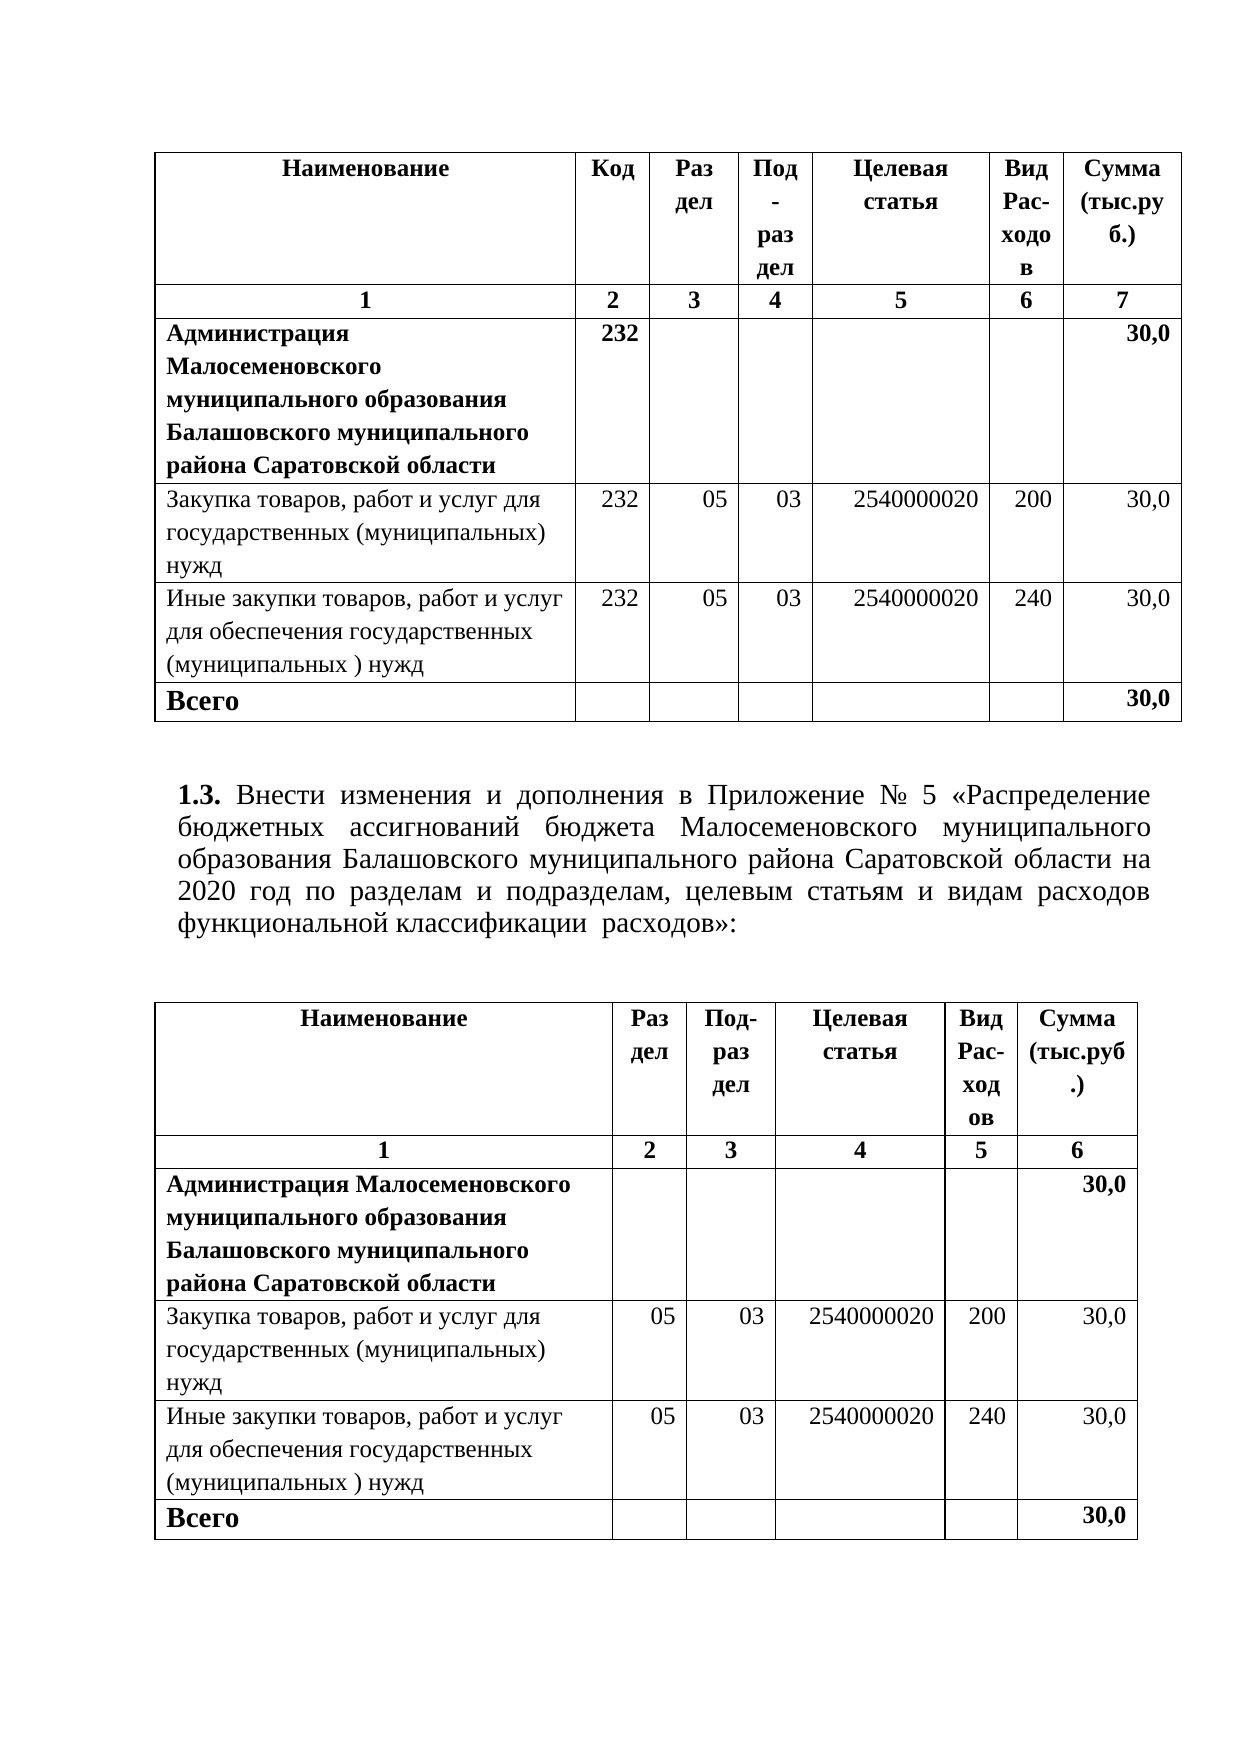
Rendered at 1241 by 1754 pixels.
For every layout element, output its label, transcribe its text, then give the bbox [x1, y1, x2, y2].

table_cell Всего [156, 683, 575, 721]
table_cell Иные закупки товаров, работ и услуг для обеспечения государственных (муниципальных ) нужд [156, 583, 575, 682]
table_cell [739, 683, 812, 721]
table_cell [946, 1500, 1017, 1539]
table_cell 30,0 [1064, 683, 1181, 721]
table_cell 2540000020 [813, 484, 989, 582]
table_cell [650, 683, 738, 721]
table_cell 30,0 [1064, 583, 1181, 682]
table_cell 30,0 [1064, 319, 1181, 483]
table_cell 240 [990, 583, 1063, 682]
table_cell [813, 319, 989, 483]
table_header Под- раз дел [687, 1003, 775, 1134]
table_cell 5 [813, 285, 989, 317]
table_cell 30,0 [1018, 1401, 1137, 1499]
table_cell [687, 1500, 775, 1539]
table_cell [776, 1169, 944, 1300]
table_cell 4 [739, 285, 812, 317]
table_header Вид Рас- ходов [990, 153, 1063, 284]
table_cell 03 [739, 484, 812, 582]
table_cell 232 [576, 484, 649, 582]
table_header Целевая статья [813, 153, 989, 284]
table_cell [687, 1169, 775, 1300]
table_cell Закупка товаров, работ и услуг для государственных (муниципальных) нужд [156, 1301, 612, 1400]
table_cell [776, 1500, 944, 1539]
table_cell 03 [687, 1301, 775, 1400]
table_header Наименование [156, 1003, 612, 1134]
table_cell 2 [576, 285, 649, 317]
table_cell 2 [613, 1136, 686, 1168]
table_header Раз дел [613, 1003, 686, 1134]
table_cell 05 [650, 484, 738, 582]
table_header Сумма (тыс.руб.) [1064, 153, 1181, 284]
table_cell 232 [576, 583, 649, 682]
table_cell 200 [990, 484, 1063, 582]
table_cell [946, 1169, 1017, 1300]
table_cell 6 [990, 285, 1063, 317]
table_cell 30,0 [1018, 1301, 1137, 1400]
table_cell 200 [946, 1301, 1017, 1400]
table_cell Администрация Малосеменовского муниципального образования Балашовского муниципального района Саратовской области [156, 1169, 612, 1300]
table_cell 240 [946, 1401, 1017, 1499]
table_cell [576, 683, 649, 721]
table_cell Закупка товаров, работ и услуг для государственных (муниципальных) нужд [156, 484, 575, 582]
table_cell [650, 319, 738, 483]
table_cell 1 [156, 1136, 612, 1168]
table_cell [813, 683, 989, 721]
table_cell 30,0 [1018, 1500, 1137, 1539]
table_cell 03 [687, 1401, 775, 1499]
table_cell [990, 319, 1063, 483]
table_cell 2540000020 [776, 1401, 944, 1499]
table_cell 2540000020 [813, 583, 989, 682]
table_cell 3 [650, 285, 738, 317]
table_header Целевая статья [776, 1003, 944, 1134]
table_header Сумма (тыс.руб.) [1018, 1003, 1137, 1134]
table_cell 4 [776, 1136, 944, 1168]
table_cell 05 [613, 1301, 686, 1400]
table_cell 232 [576, 319, 649, 483]
table_cell 7 [1064, 285, 1181, 317]
table_cell 05 [613, 1401, 686, 1499]
table_cell 2540000020 [776, 1301, 944, 1400]
table_cell 30,0 [1018, 1169, 1137, 1300]
table_header Вид Рас- ходов [946, 1003, 1017, 1134]
table_header Под- раз дел [739, 153, 812, 284]
text 1.3. Внести изменения и дополнения в Приложение № 5 «Распределение бюджетных ассигнований бюджета Малосеменовского муниципального образования Балашовского муниципального района Саратовской области на 2020 год по разделам и подразделам, целевым статьям и видам расходов функциональной классификации расходов»: [177, 779, 1152, 939]
table_cell 03 [739, 583, 812, 682]
table_cell 5 [946, 1136, 1017, 1168]
table_header Раз дел [650, 153, 738, 284]
table_header Наименование [156, 153, 575, 284]
table_cell [613, 1169, 686, 1300]
table_cell 6 [1018, 1136, 1137, 1168]
table_cell 05 [650, 583, 738, 682]
table_cell 1 [156, 285, 575, 317]
table_cell Всего [156, 1500, 612, 1539]
table_header Код [576, 153, 649, 284]
table_cell [739, 319, 812, 483]
table_cell Иные закупки товаров, работ и услуг для обеспечения государственных (муниципальных ) нужд [156, 1401, 612, 1499]
table_cell 3 [687, 1136, 775, 1168]
table_cell [613, 1500, 686, 1539]
table_cell Администрация Малосеменовского муниципального образования Балашовского муниципального района Саратовской области [156, 319, 575, 483]
table_cell [990, 683, 1063, 721]
table_cell 30,0 [1064, 484, 1181, 582]
